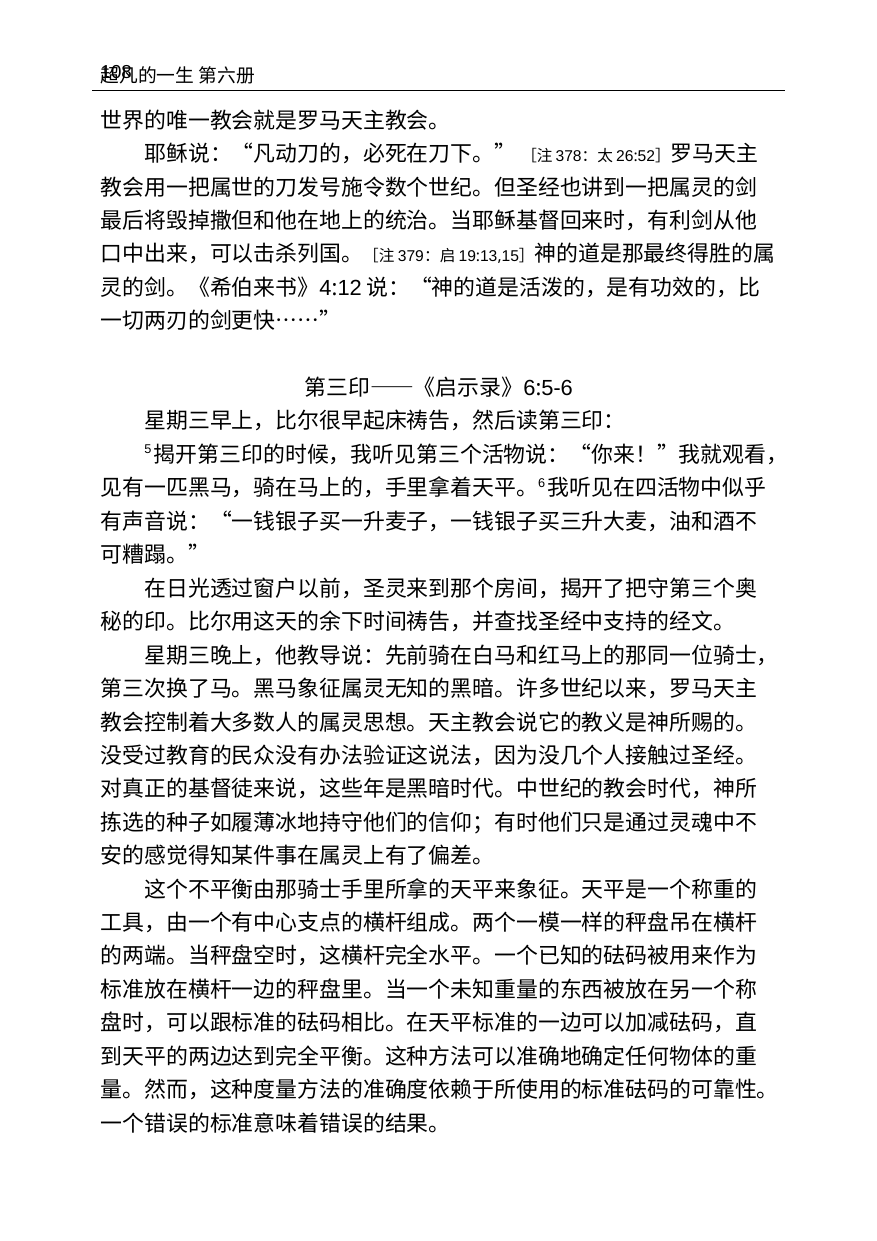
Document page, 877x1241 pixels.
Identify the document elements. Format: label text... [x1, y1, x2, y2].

text 在日光透过窗户以前，圣灵来到那个房间，揭开了把守第三个奥秘的印。比尔用这天的余下时间祷告，并查找圣经中支持的经文。 [100, 570, 777, 637]
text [100, 102, 777, 135]
text 这个不平衡由那骑士手里所拿的天平来象征。天平是一个称重的工具，由一个有中心支点的横杆组成。两个一模一样的秤盘吊在横杆的两端。当秤盘空时，这横杆完全水平。一个已知的砝码被用来作为标准放在横杆一边的秤盘里。当一个未知重量的东西被放在另一个称盘时，可以跟标准的砝码相比。在天平标准的一边可以加减砝码，直到天平的两边达到完全平衡。这种方法可以准确地确定任何物体的重量。然而，这种度量方法的准确度依赖于所使用的标准砝码的可靠性。一个错误的标准意味着错误的结果。 [100, 871, 777, 1138]
text 5揭开第三印的时候，我听见第三个活物说：“你来！”我就观看，见有一匹黑马，骑在马上的，手里拿着天平。6我听见在四活物中似乎有声音说：“一钱银子买一升麦子，一钱银子买三升大麦，油和酒不可糟蹋。” [100, 436, 777, 570]
text 星期三晚上，他教导说：先前骑在白马和红马上的那同一位骑士，第三次换了马。黑马象征属灵无知的黑暗。许多世纪以来，罗马天主教会控制着大多数人的属灵思想。天主教会说它的教义是神所赐的。没受过教育的民众没有办法验证这说法，因为没几个人接触过圣经。对真正的基督徒来说，这些年是黑暗时代。中世纪的教会时代，神所拣选的种子如履薄冰地持守他们的信仰；有时他们只是通过灵魂中不安的感觉得知某件事在属灵上有了偏差。 [100, 637, 777, 871]
text 星期三早上，比尔很早起床祷告，然后读第三印： [100, 403, 777, 436]
text 第三印——《启示录》6:5-6 [100, 369, 777, 403]
text 耶稣说：“凡动刀的，必死在刀下。” ［注378：太26:52］罗马天主教会用一把属世的刀发号施令数个世纪。但圣经也讲到一把属灵的剑最后将毁掉撒但和他在地上的统治。当耶稣基督回来时，有利剑从他口中出来，可以击杀列国。［注 379：启19:13,15］神的道是那最终得胜的属灵的剑。《希伯来书》4:12说：“神的道是活泼的，是有功效的，比一切两刃的剑更快……” [100, 135, 777, 336]
